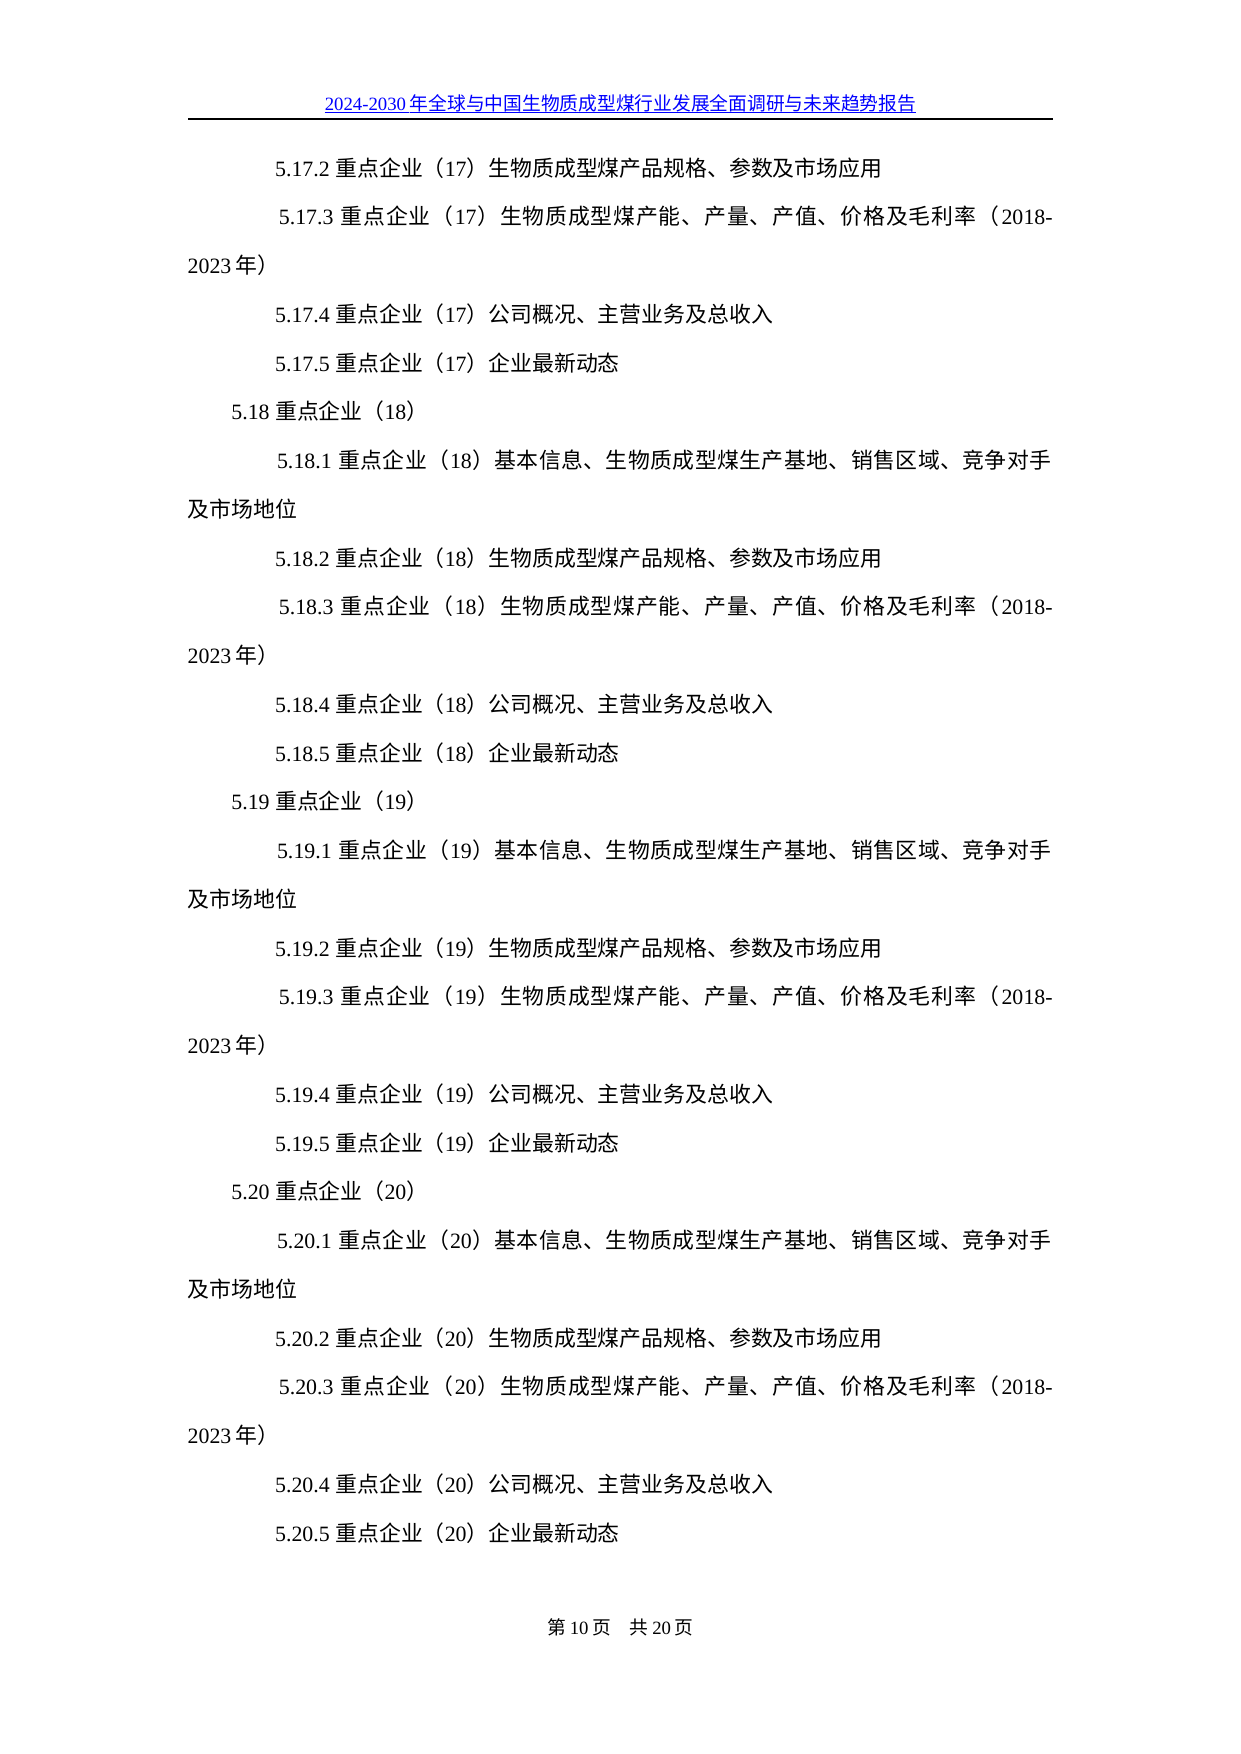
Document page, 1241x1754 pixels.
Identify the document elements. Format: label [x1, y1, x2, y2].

text [187, 150, 1053, 1548]
